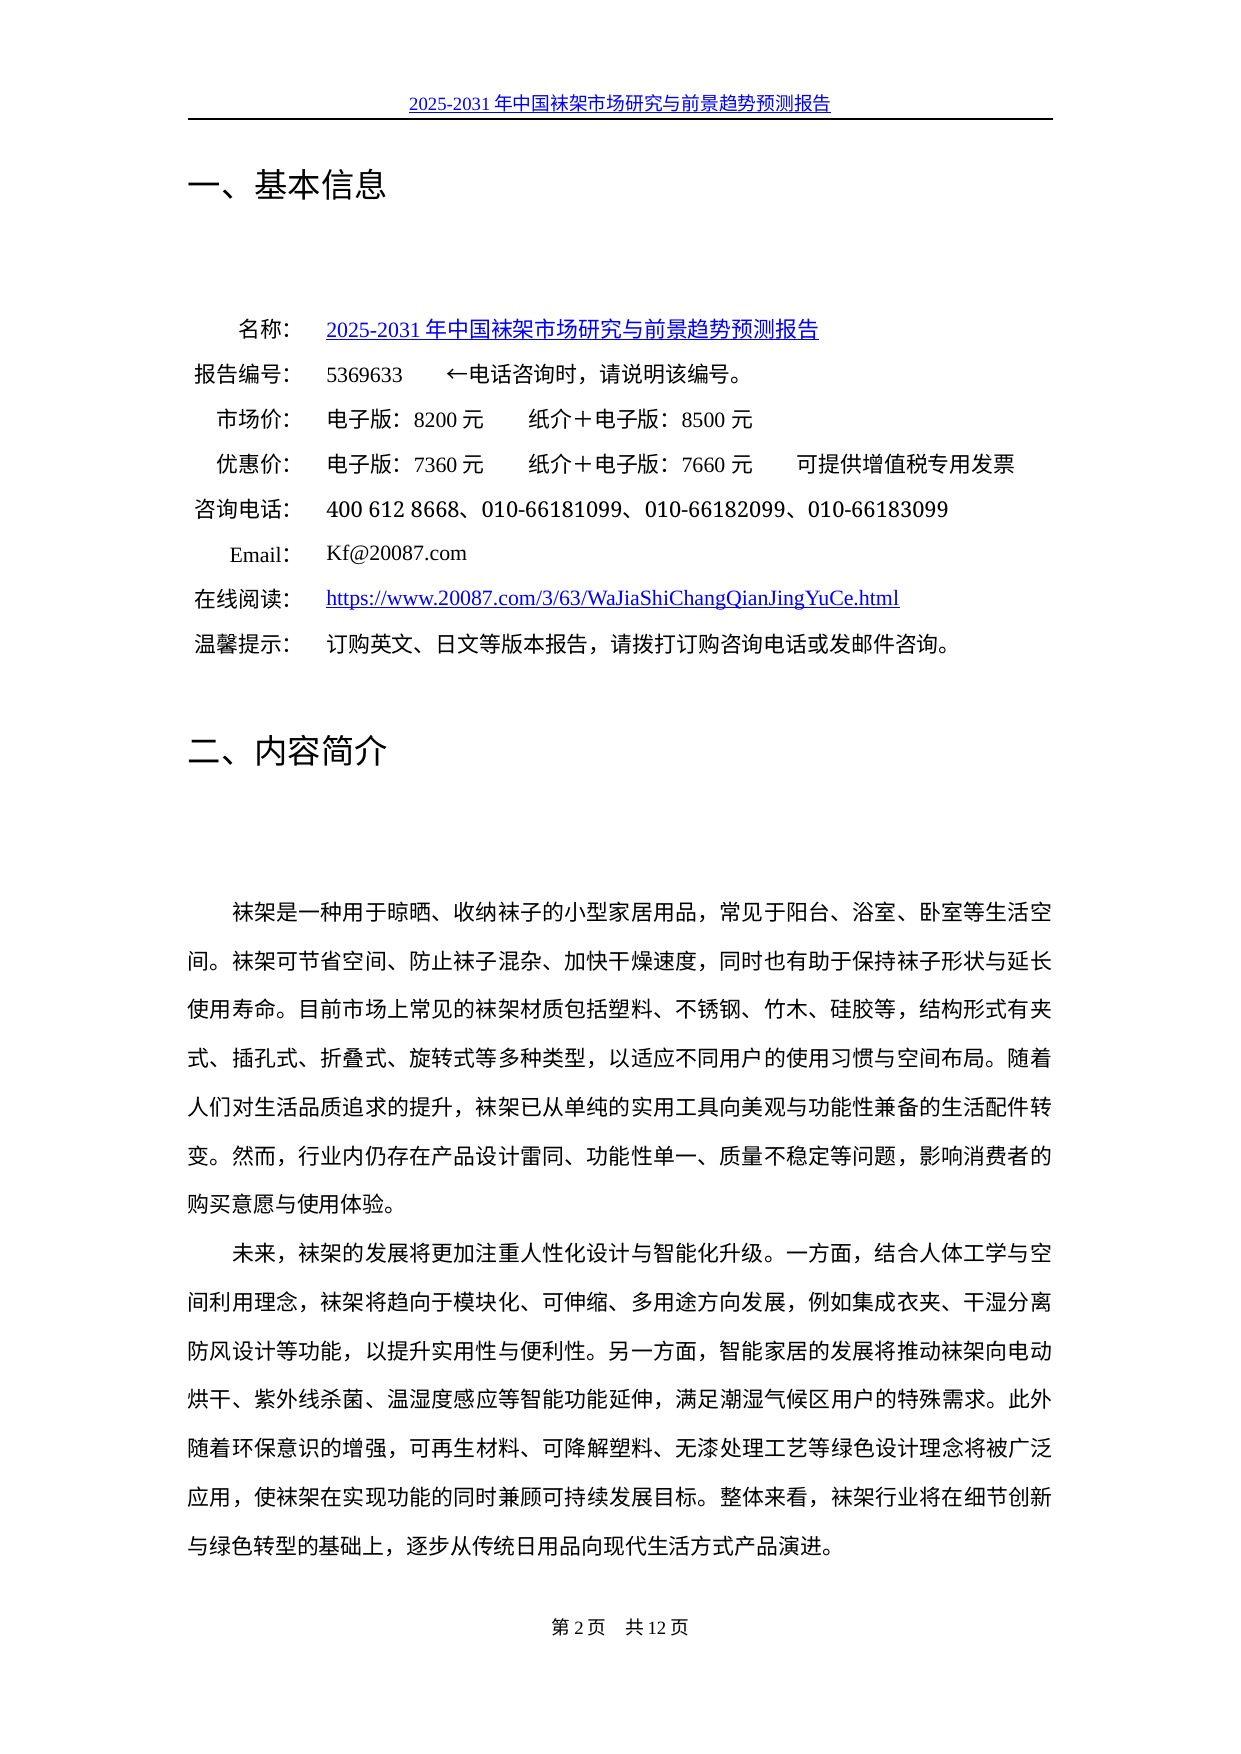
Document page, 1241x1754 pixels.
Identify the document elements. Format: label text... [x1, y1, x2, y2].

table_cell 温馨提示： [167, 627, 315, 672]
table_cell 在线阅读： [167, 582, 315, 627]
table_cell Email： [167, 537, 315, 582]
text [187, 894, 1053, 1561]
table_cell 订购英文、日文等版本报告，请拨打订购咨询电话或发邮件咨询。 [315, 627, 1073, 672]
table_cell [315, 582, 1073, 627]
title 二、内容简介 [187, 717, 1053, 782]
table_cell Kf@20087.com [315, 537, 1073, 582]
table_cell 咨询电话： [167, 492, 315, 537]
table_header 名称： [167, 312, 315, 357]
table_cell 电子版：8200 元 纸介＋电子版：8500 元 [315, 402, 1073, 447]
table_cell 市场价： [167, 402, 315, 447]
title 一、基本信息 [187, 150, 1053, 215]
table_cell 5369633 ←电话咨询时，请说明该编号。 [315, 357, 1073, 402]
table_cell 优惠价： [167, 447, 315, 492]
table_header 2025-2031年中国袜架市场研究与前景趋势预测报告 [315, 312, 1073, 357]
table_cell 报告编号： [167, 357, 315, 402]
table_cell 电子版：7360 元 纸介＋电子版：7660 元 可提供增值税专用发票 [315, 447, 1073, 492]
table_cell 400 612 8668、010-66181099、010-66182099、010-66183099 [315, 492, 1073, 537]
